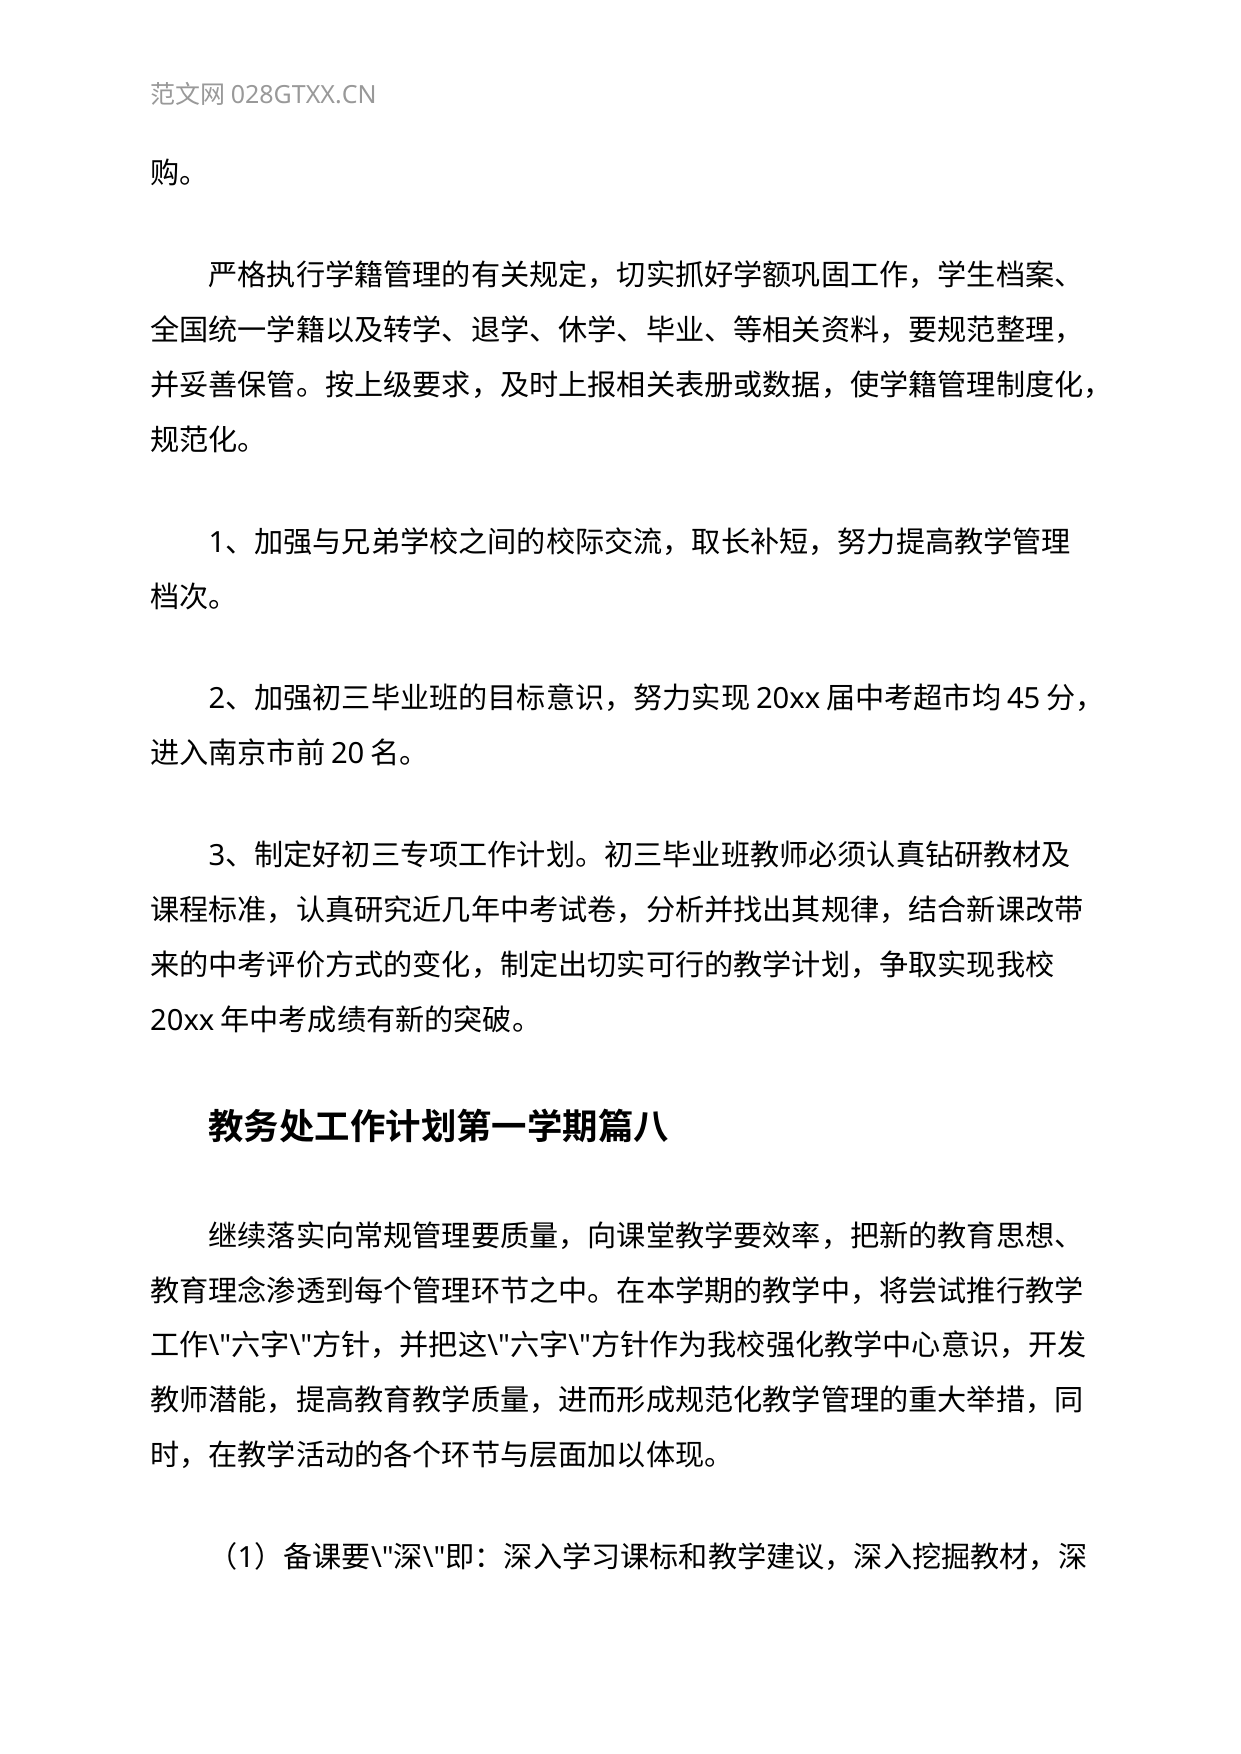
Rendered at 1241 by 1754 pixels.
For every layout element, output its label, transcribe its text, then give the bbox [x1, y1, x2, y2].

text 继续落实向常规管理要质量，向课堂教学要效率，把新的教育思想、教育理念渗透到每个管理环节之中。在本学期的教学中，将尝试推行教学工作\"六字\"方针，并把这\"六字\"方针作为我校强化教学中心意识，开发教师潜能，提高教育教学质量，进而形成规范化教学管理的重大举措，同时，在教学活动的各个环节与层面加以体现。 [150, 1212, 1090, 1474]
text 2、加强初三毕业班的目标意识，努力实现20xx届中考超市均45分，进入南京市前20名。 [150, 675, 1090, 772]
text 3、制定好初三专项工作计划。初三毕业班教师必须认真钻研教材及课程标准，认真研究近几年中考试卷，分析并找出其规律，结合新课改带来的中考评价方式的变化，制定出切实可行的教学计划，争取实现我校20xx年中考成绩有新的突破。 [150, 832, 1090, 1039]
text 1、加强与兄弟学校之间的校际交流，取长补短，努力提高教学管理档次。 [150, 518, 1090, 616]
text 教务处工作计划第一学期篇八 [150, 1099, 1090, 1150]
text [150, 1534, 1090, 1576]
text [150, 150, 1090, 192]
text 严格执行学籍管理的有关规定，切实抓好学额巩固工作，学生档案、全国统一学籍以及转学、退学、休学、毕业、等相关资料，要规范整理，并妥善保管。按上级要求，及时上报相关表册或数据，使学籍管理制度化，规范化。 [150, 252, 1090, 459]
